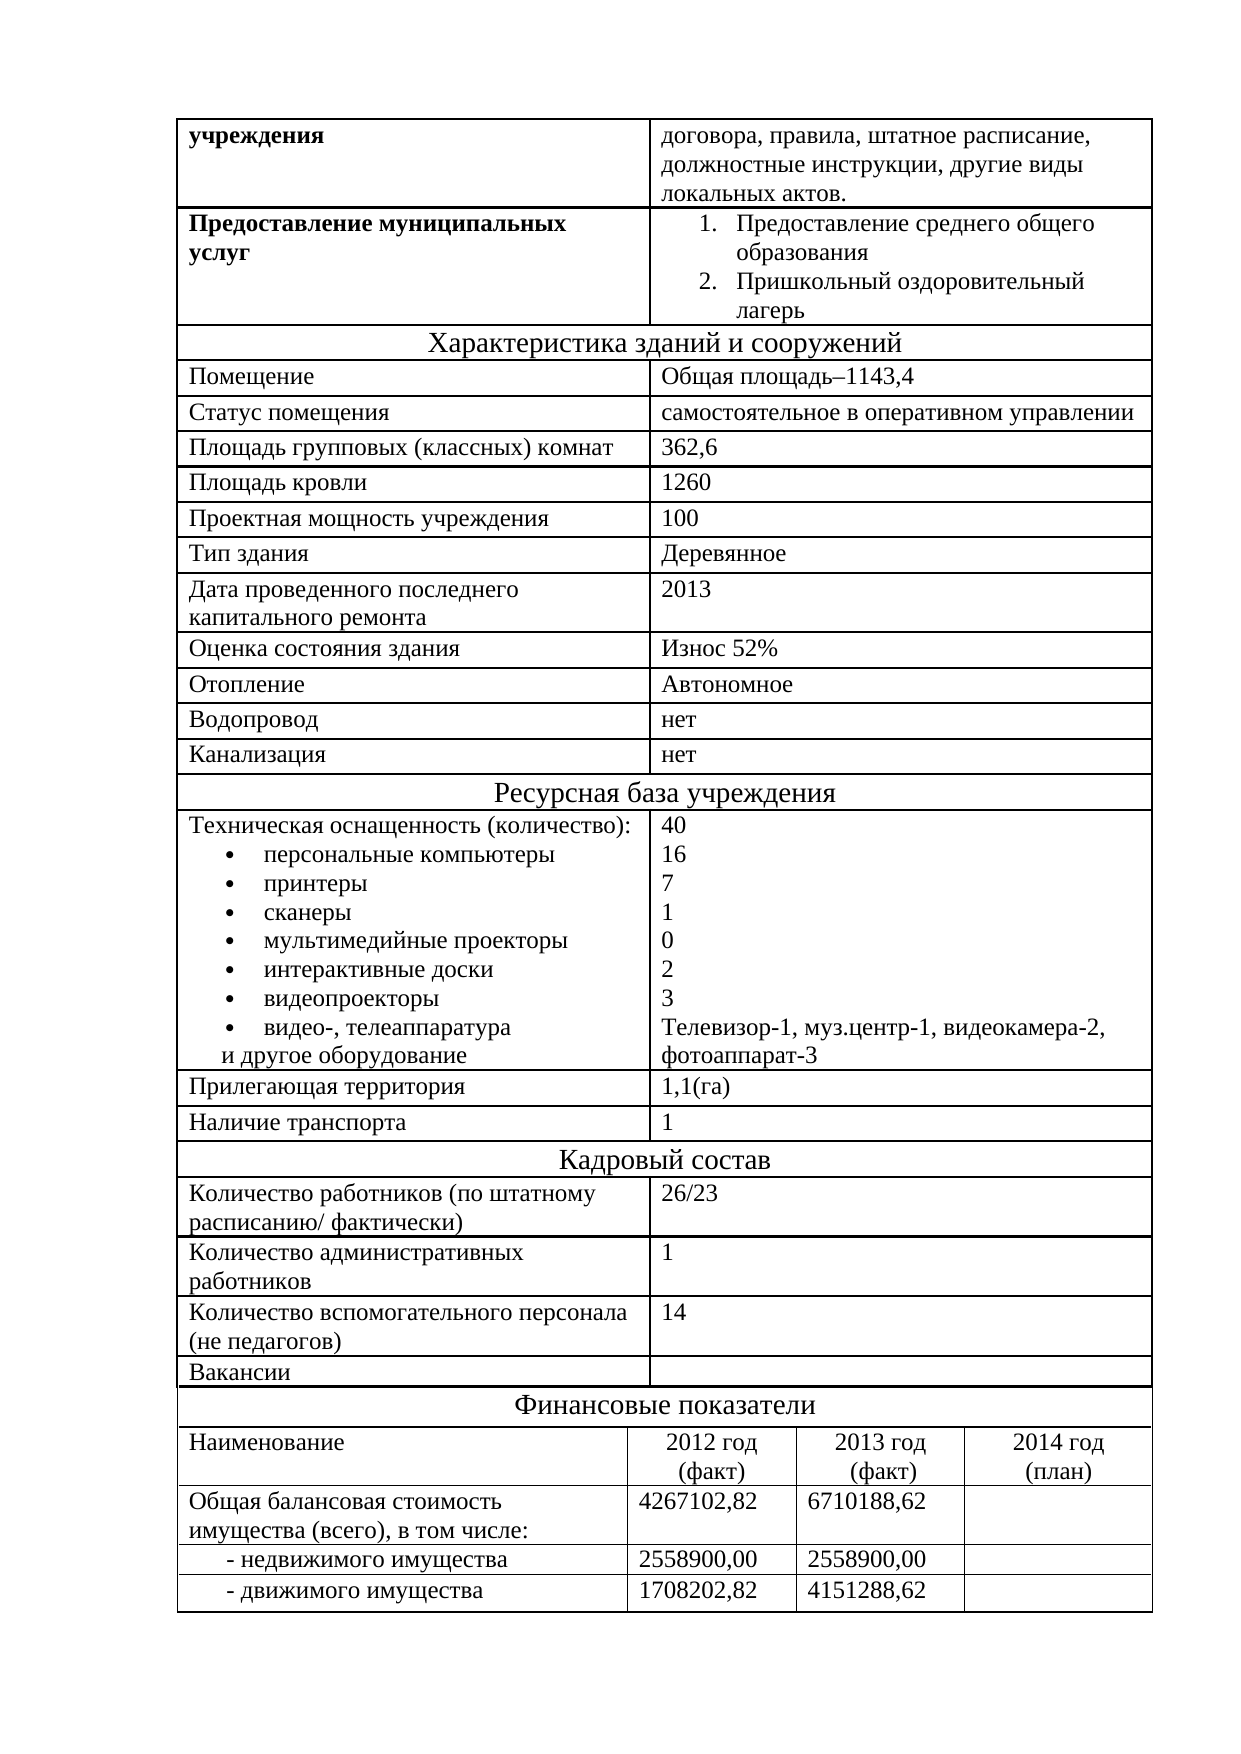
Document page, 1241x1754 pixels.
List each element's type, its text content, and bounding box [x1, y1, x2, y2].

table_cell Тип здания [178, 538, 649, 572]
table_cell 2013 год (факт) [797, 1428, 964, 1485]
table_cell 1708202,82 [628, 1575, 796, 1611]
table_cell Площадь групповых (классных) комнат [178, 432, 649, 465]
table_cell Количество вспомогательного персонала (не педагогов) [178, 1297, 649, 1354]
table_cell Наличие транспорта [178, 1107, 649, 1140]
table_cell Водопровод [178, 704, 649, 737]
table_cell 1 [651, 1238, 1151, 1295]
table_cell [965, 1485, 1152, 1543]
table_cell 40 16 7 1 0 2 3 Телевизор-1, муз.центр-1, видеокамера-2, фотоаппарат-3 [651, 811, 1151, 1069]
table_cell 100 [651, 503, 1151, 536]
table_cell Предоставление среднего общего образования Пришкольный оздоровительный лагерь [651, 209, 1151, 323]
table_cell Проектная мощность учреждения [178, 503, 649, 536]
table_cell 362,6 [651, 432, 1151, 465]
table_cell Кадровый состав [178, 1142, 1151, 1176]
table_cell Отопление [178, 669, 649, 702]
table_cell Наименование [178, 1427, 627, 1485]
table_cell Износ 52% [651, 633, 1151, 667]
table_cell Характеристика зданий и сооружений [178, 326, 1151, 359]
table_cell самостоятельное в оперативном управлении [651, 397, 1151, 430]
table_cell Общая площадь–1143,4 [651, 361, 1151, 394]
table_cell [178, 120, 649, 206]
table_cell Прилегающая территория [178, 1071, 649, 1105]
table_cell 4151288,62 [797, 1575, 964, 1611]
table_cell Оценка состояния здания [178, 633, 649, 667]
table_cell Дата проведенного последнего капитального ремонта [178, 574, 649, 631]
table_cell Количество работников (по штатному расписанию/ фактически) [178, 1178, 649, 1235]
table_cell Ресурсная база учреждения [178, 775, 1151, 808]
table_cell 1,1(га) [651, 1071, 1151, 1105]
table_cell Статус помещения [178, 397, 649, 430]
table_cell 2558900,00 [797, 1545, 964, 1574]
table_cell Финансовые показатели [178, 1386, 1152, 1426]
table_cell Деревянное [651, 538, 1151, 572]
table_cell нет [651, 704, 1151, 737]
table_cell нет [651, 740, 1151, 773]
table_cell Автономное [651, 669, 1151, 702]
table_cell [651, 1357, 1151, 1385]
table_cell Вакансии [178, 1357, 649, 1385]
table_cell 2014 год (план) [965, 1426, 1152, 1485]
table_cell 26/23 [651, 1178, 1151, 1235]
table_cell Общая балансовая стоимость имущества (всего), в том числе: [178, 1486, 627, 1543]
table_cell 1 [651, 1107, 1151, 1140]
table_cell Канализация [178, 740, 649, 773]
table_cell Техническая оснащенность (количество): персональные компьютеры принтеры сканеры мультимедийные проекторы интерактивные доски видеопроекторы видео-, телеаппаратура и другое оборудование [178, 811, 649, 1069]
table_cell 2013 [651, 574, 1151, 631]
table_cell 6710188,62 [797, 1486, 964, 1543]
table_cell 2558900,00 [628, 1545, 796, 1574]
table_cell [965, 1574, 1152, 1611]
table_cell [965, 1544, 1152, 1574]
table_cell 14 [651, 1297, 1151, 1354]
table_cell 4267102,82 [628, 1486, 796, 1543]
table_cell - движимого имущества [178, 1575, 627, 1611]
table_cell - недвижимого имущества [178, 1545, 627, 1574]
table_cell Помещение [178, 361, 649, 394]
table_cell Количество административных работников [178, 1238, 649, 1295]
table_cell 2012 год (факт) [628, 1428, 796, 1485]
table_cell Площадь кровли [178, 468, 649, 501]
table_cell Предоставление муниципальных услуг [178, 209, 649, 323]
table_cell 1260 [651, 468, 1151, 501]
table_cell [651, 120, 1151, 206]
